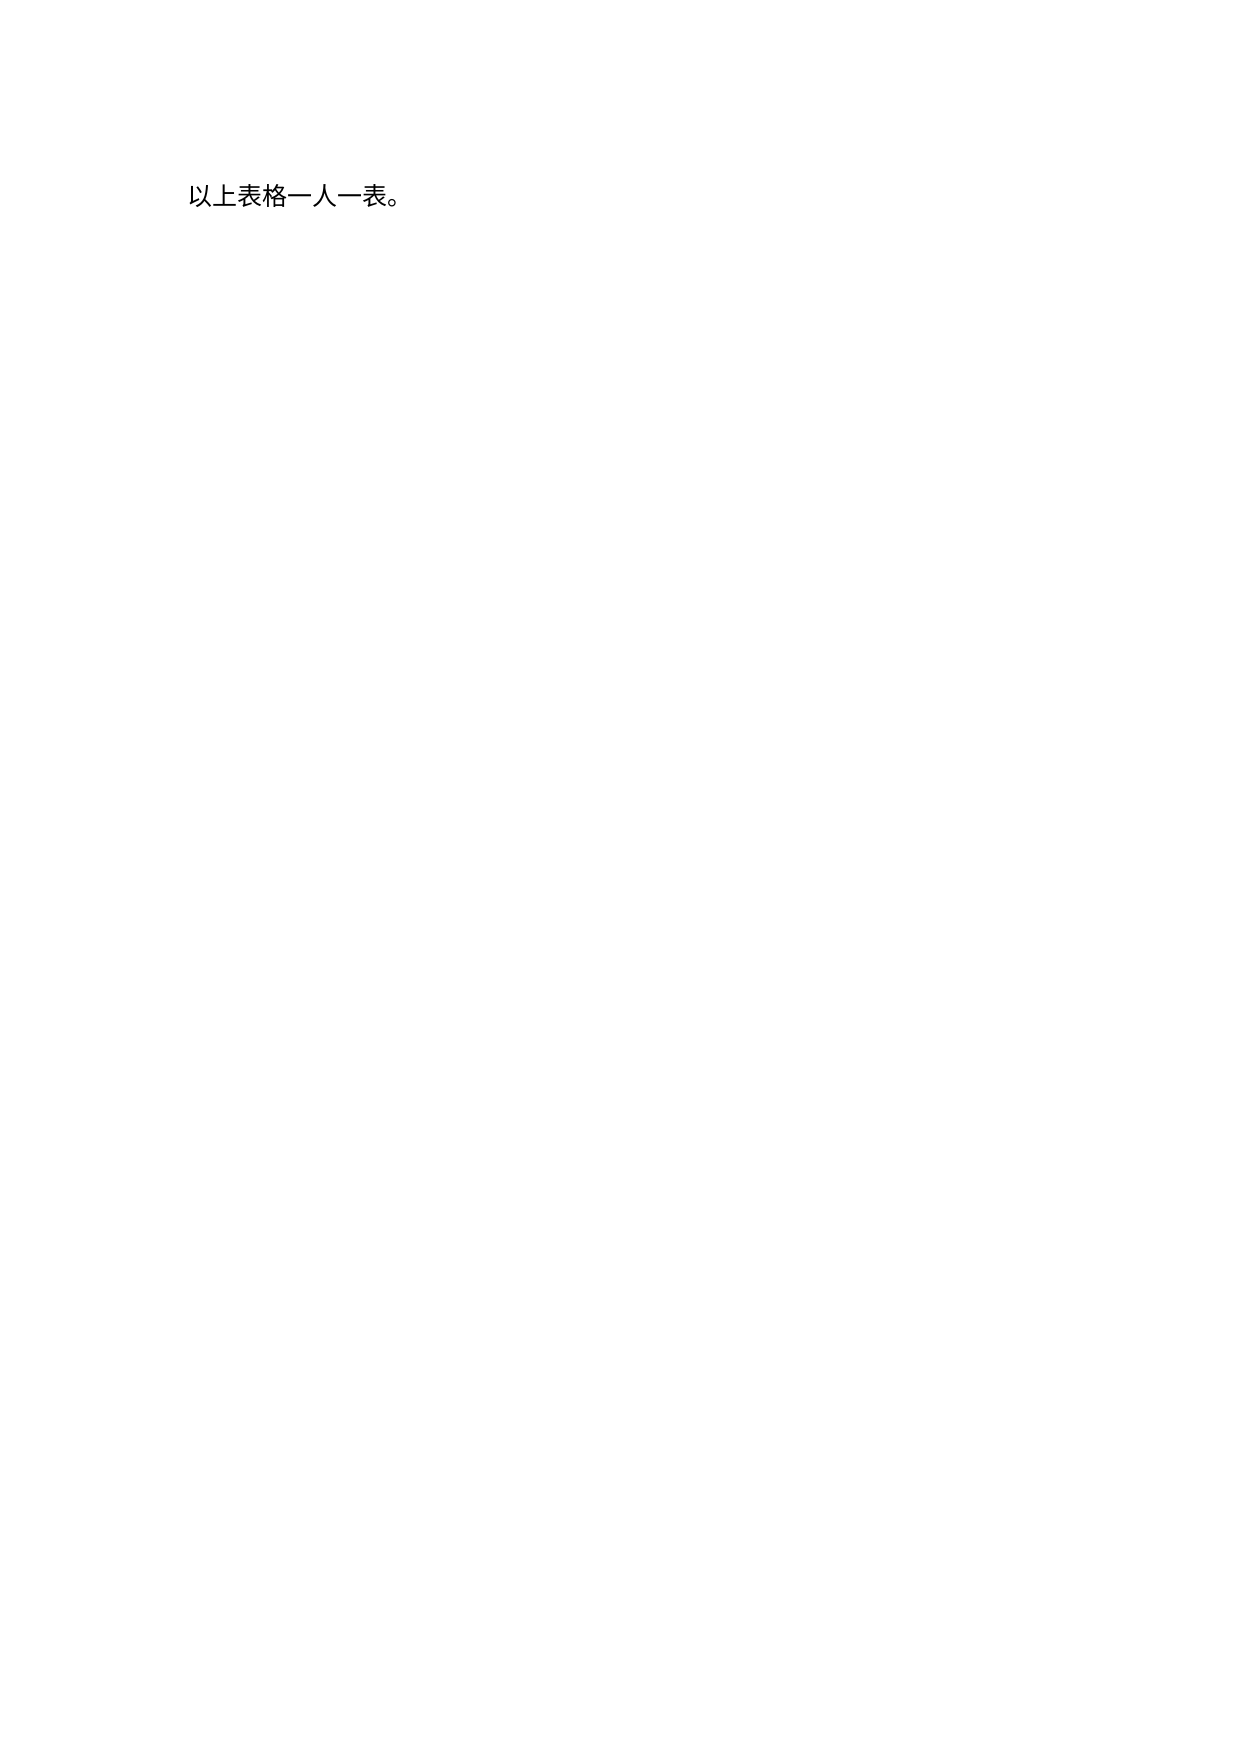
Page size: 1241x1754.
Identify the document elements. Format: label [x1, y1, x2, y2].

text [187, 162, 1053, 227]
